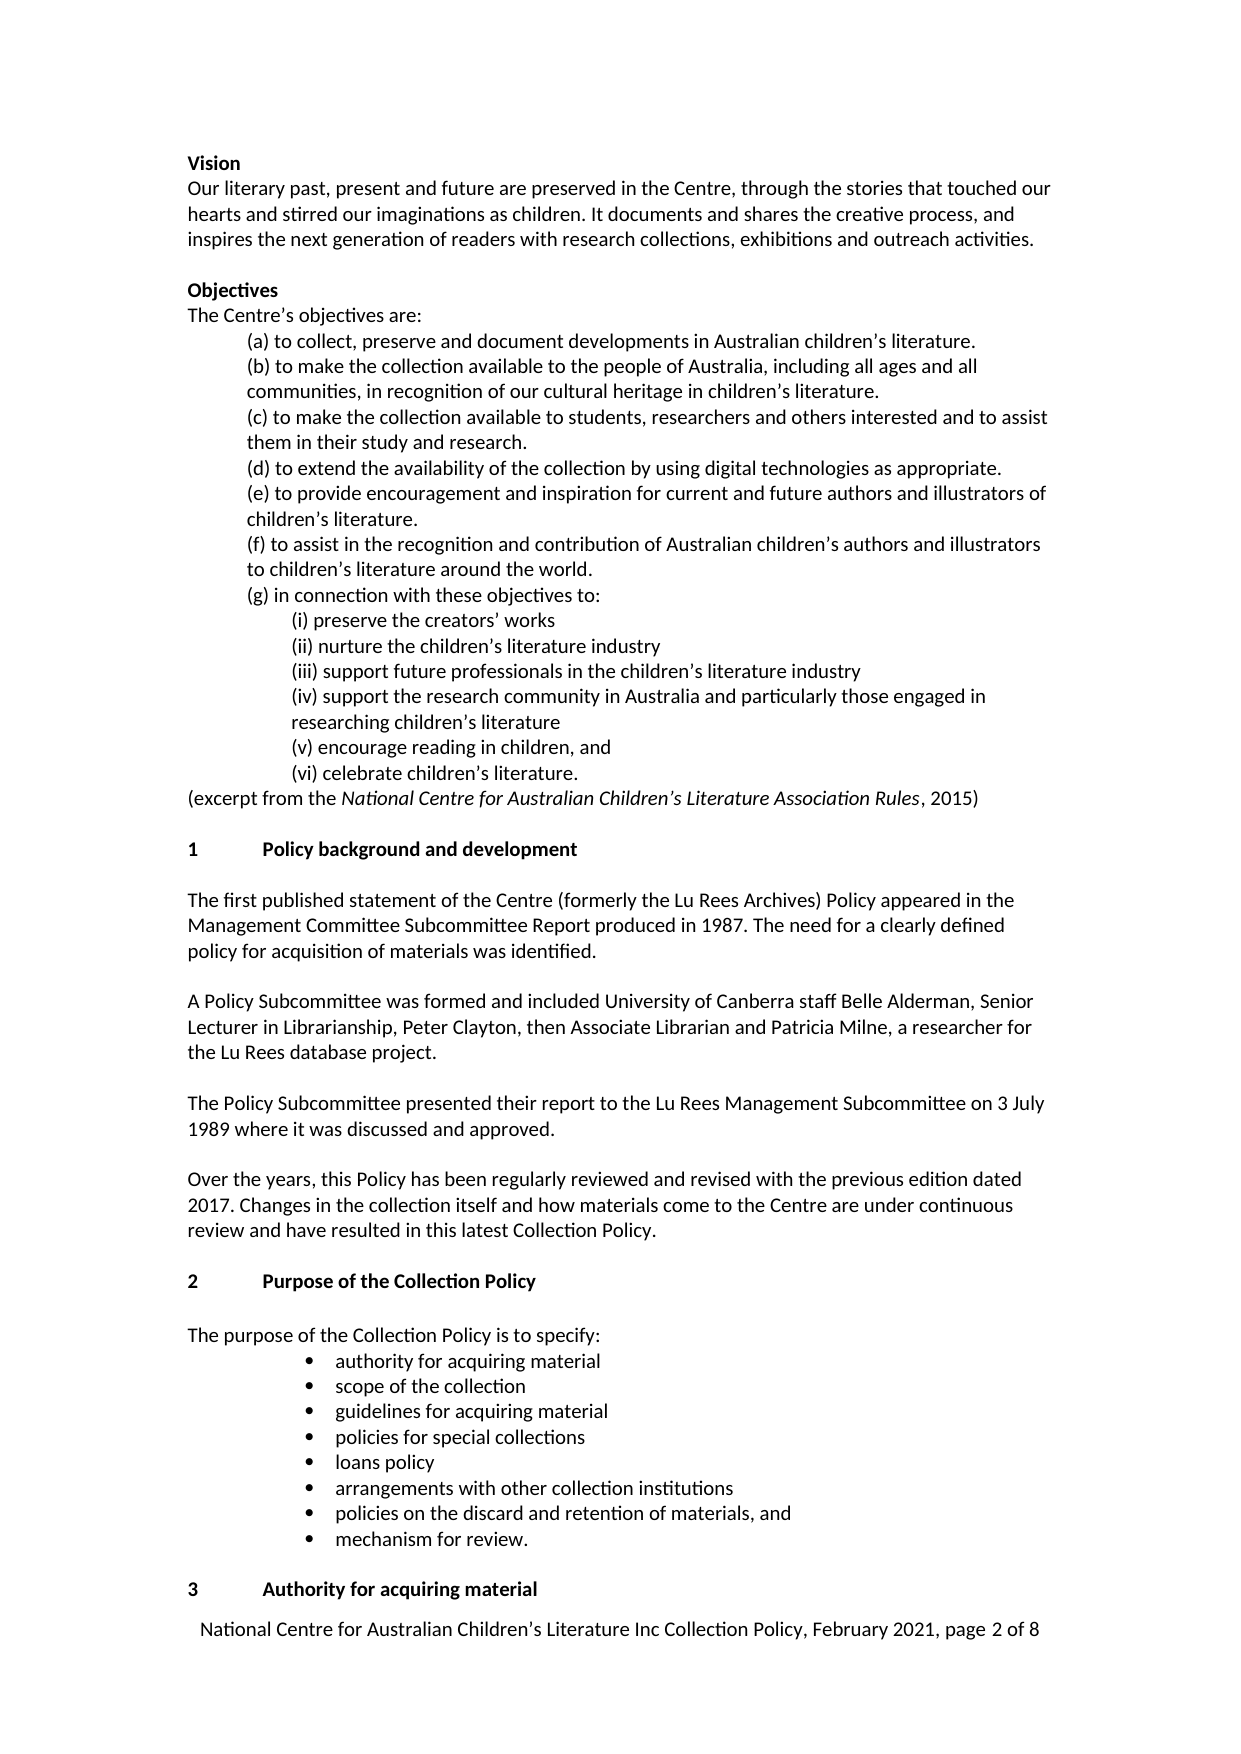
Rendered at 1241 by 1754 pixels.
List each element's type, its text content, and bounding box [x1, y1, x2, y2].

text (vi) celebrate children’s literature. [187, 760, 1053, 785]
text The first published statement of the Centre (formerly the Lu Rees Archives) Policy appeared in the Management Committee Subcommittee Report produced in 1987. The need for a clearly defined policy for acquisition of materials was identified. [187, 887, 1053, 963]
text (f) to assist in the recognition and contribution of Australian children’s authors and illustrators to children’s literature around the world. [187, 531, 1053, 582]
list policies on the discard and retention of materials, and [306, 1500, 1053, 1526]
text (b) to make the collection available to the people of Australia, including all ages and all communities, in recognition of our cultural heritage in children’s literature. [187, 353, 1053, 404]
text (e) to provide encouragement and inspiration for current and future authors and illustrators of children’s literature. [187, 480, 1053, 531]
text 1 Policy background and development [187, 836, 1053, 862]
text (v) encourage reading in children, and [187, 734, 1053, 760]
text Our literary past, present and future are preserved in the Centre, through the stories that touched our hearts and stirred our imaginations as children. It documents and shares the creative process, and inspires the next generation of readers with research collections, exhibitions and outreach activities. [187, 175, 1053, 252]
text The Policy Subcommittee presented their report to the Lu Rees Management Subcommittee on 3 July 1989 where it was discussed and approved. [187, 1090, 1053, 1141]
text (a) to collect, preserve and document developments in Australian children’s literature. [187, 328, 1053, 353]
list authority for acquiring material [306, 1348, 1053, 1373]
text (ii) nurture the children’s literature industry [187, 633, 1053, 658]
text Objectives [187, 277, 1053, 302]
list mechanism for review. [306, 1526, 1053, 1551]
text (i) preserve the creators’ works [187, 607, 1053, 633]
text (iii) support future professionals in the children’s literature industry [291, 658, 1053, 684]
text The Centre’s objectives are: [187, 302, 1053, 328]
text The purpose of the Collection Policy is to specify: [187, 1322, 1053, 1348]
list arrangements with other collection institutions [306, 1475, 1053, 1500]
text Vision [187, 150, 1053, 175]
text (c) to make the collection available to students, researchers and others interested and to assist them in their study and research. [187, 404, 1053, 455]
list loans policy [306, 1449, 1053, 1475]
list scope of the collection [306, 1373, 1053, 1399]
text (d) to extend the availability of the collection by using digital technologies as appropriate. [187, 455, 1053, 480]
text A Policy Subcommittee was formed and included University of Canberra staff Belle Alderman, Senior Lecturer in Librarianship, Peter Clayton, then Associate Librarian and Patricia Milne, a researcher for the Lu Rees database project. [187, 989, 1053, 1065]
list policies for special collections [306, 1424, 1053, 1449]
text 2 Purpose of the Collection Policy [187, 1268, 1053, 1294]
text 3 Authority for acquiring material [187, 1577, 1053, 1602]
list guidelines for acquiring material [306, 1399, 1053, 1424]
text Over the years, this Policy has been regularly reviewed and revised with the previous edition dated 2017. Changes in the collection itself and how materials come to the Centre are under continuous review and have resulted in this latest Collection Policy. [187, 1167, 1053, 1243]
text (iv) support the research community in Australia and particularly those engaged in researching children’s literature [291, 684, 1053, 734]
text (g) in connection with these objectives to: [187, 582, 1053, 607]
text (excerpt from the National Centre for Australian Children’s Literature Association Rules, 2015) [187, 785, 1053, 811]
